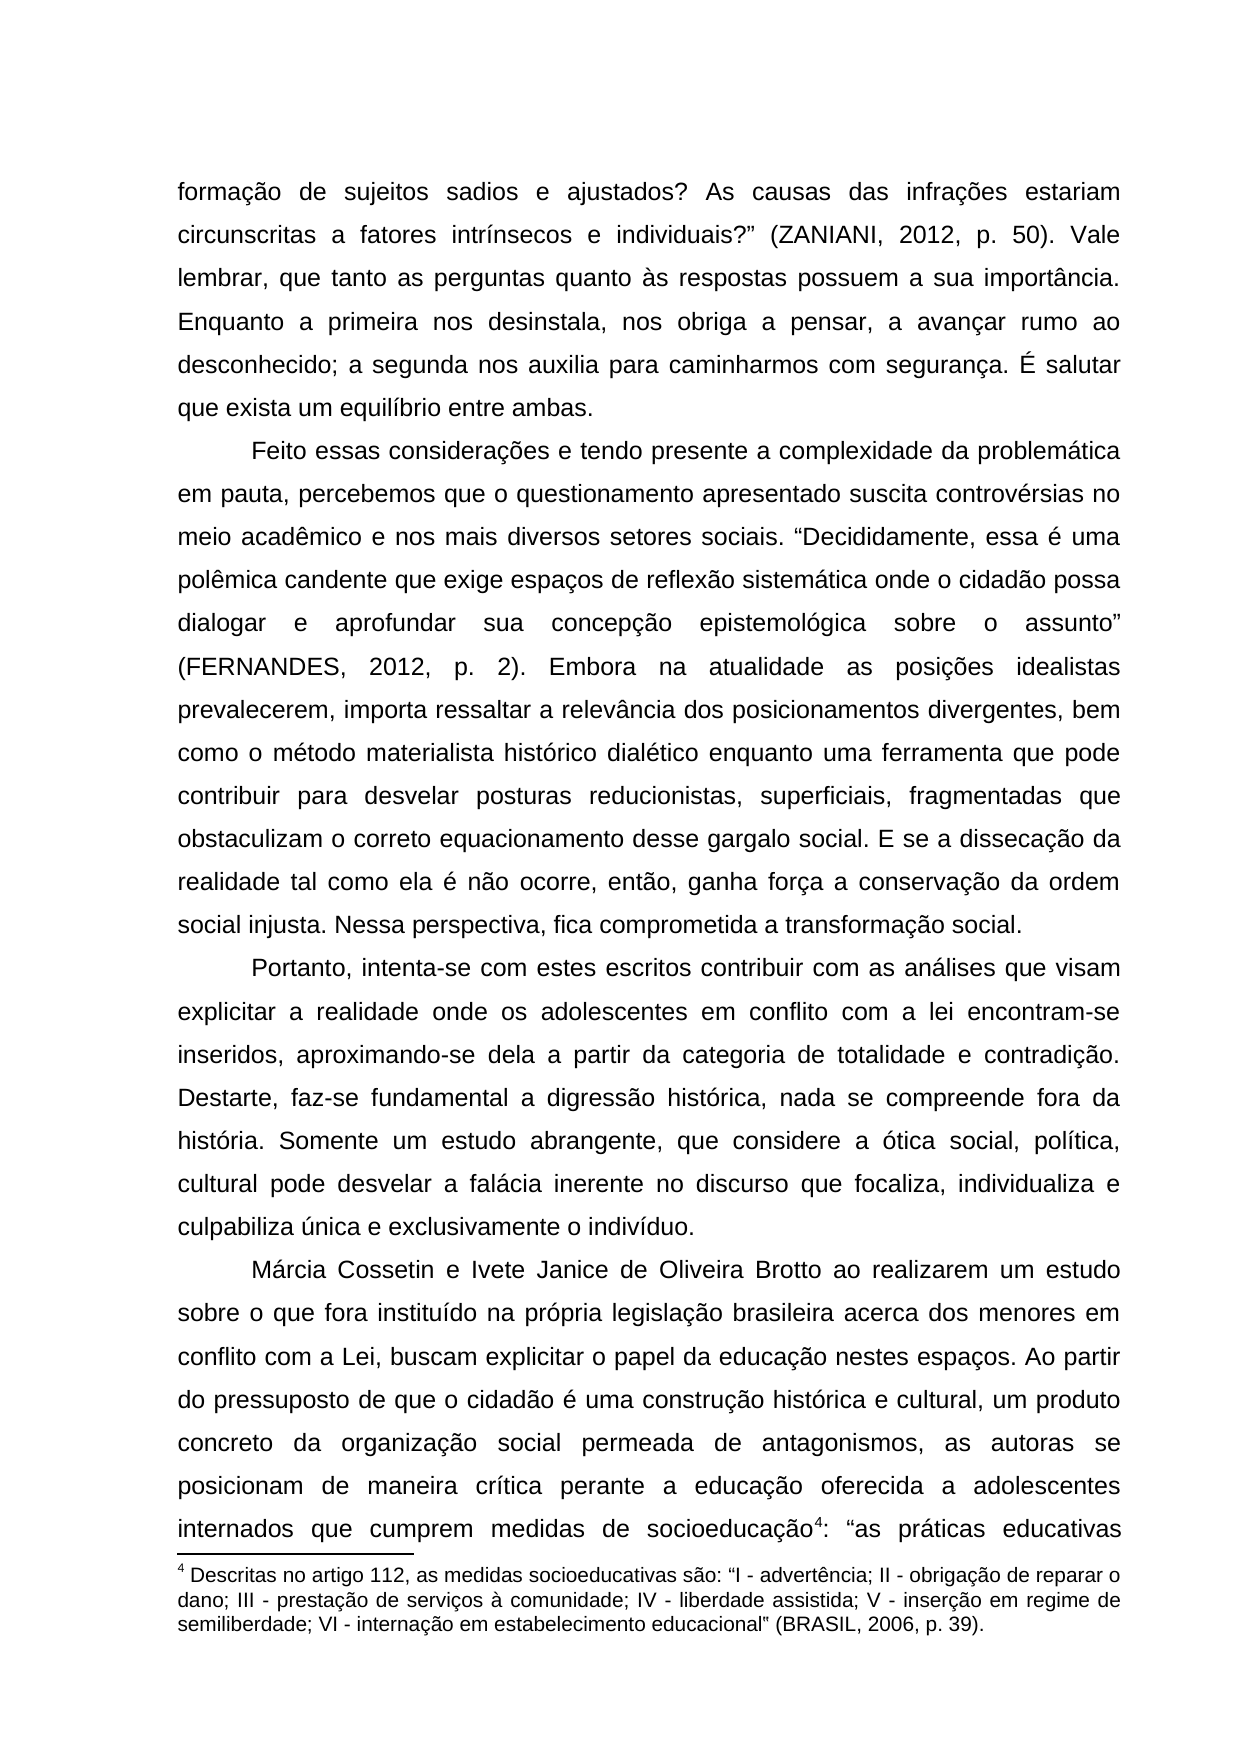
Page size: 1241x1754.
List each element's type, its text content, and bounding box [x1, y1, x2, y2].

text Portanto, intenta-se com estes escritos contribuir com as análises que visam explicitar a realidade onde os adolescentes em conflito com a lei encontram-se inseridos, aproximando-se dela a partir da categoria de totalidade e contradição. Destarte, faz-se fundamental a digressão histórica, nada se compreende fora da história. Somente um estudo abrangente, que considere a ótica social, política, cultural pode desvelar a falácia inerente no discurso que focaliza, individualiza e culpabiliza única e exclusivamente o indivíduo. [177, 953, 1122, 1241]
text Feito essas considerações e tendo presente a complexidade da problemática em pauta, percebemos que o questionamento apresentado suscita controvérsias no meio acadêmico e nos mais diversos setores sociais. “Decididamente, essa é uma polêmica candente que exige espaços de reflexão sistemática onde o cidadão possa dialogar e aprofundar sua concepção epistemológica sobre o assunto” (FERNANDES, 2012, p. 2). Embora na atualidade as posições idealistas prevalecerem, importa ressaltar a relevância dos posicionamentos divergentes, bem como o método materialista histórico dialético enquanto uma ferramenta que pode contribuir para desvelar posturas reducionistas, superficiais, fragmentadas que obstaculizam o correto equacionamento desse gargalo social. E se a dissecação da realidade tal como ela é não ocorre, então, ganha força a conservação da ordem social injusta. Nessa perspectiva, fica comprometida a transformação social. [177, 436, 1122, 939]
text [177, 177, 1122, 422]
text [177, 1255, 1122, 1543]
